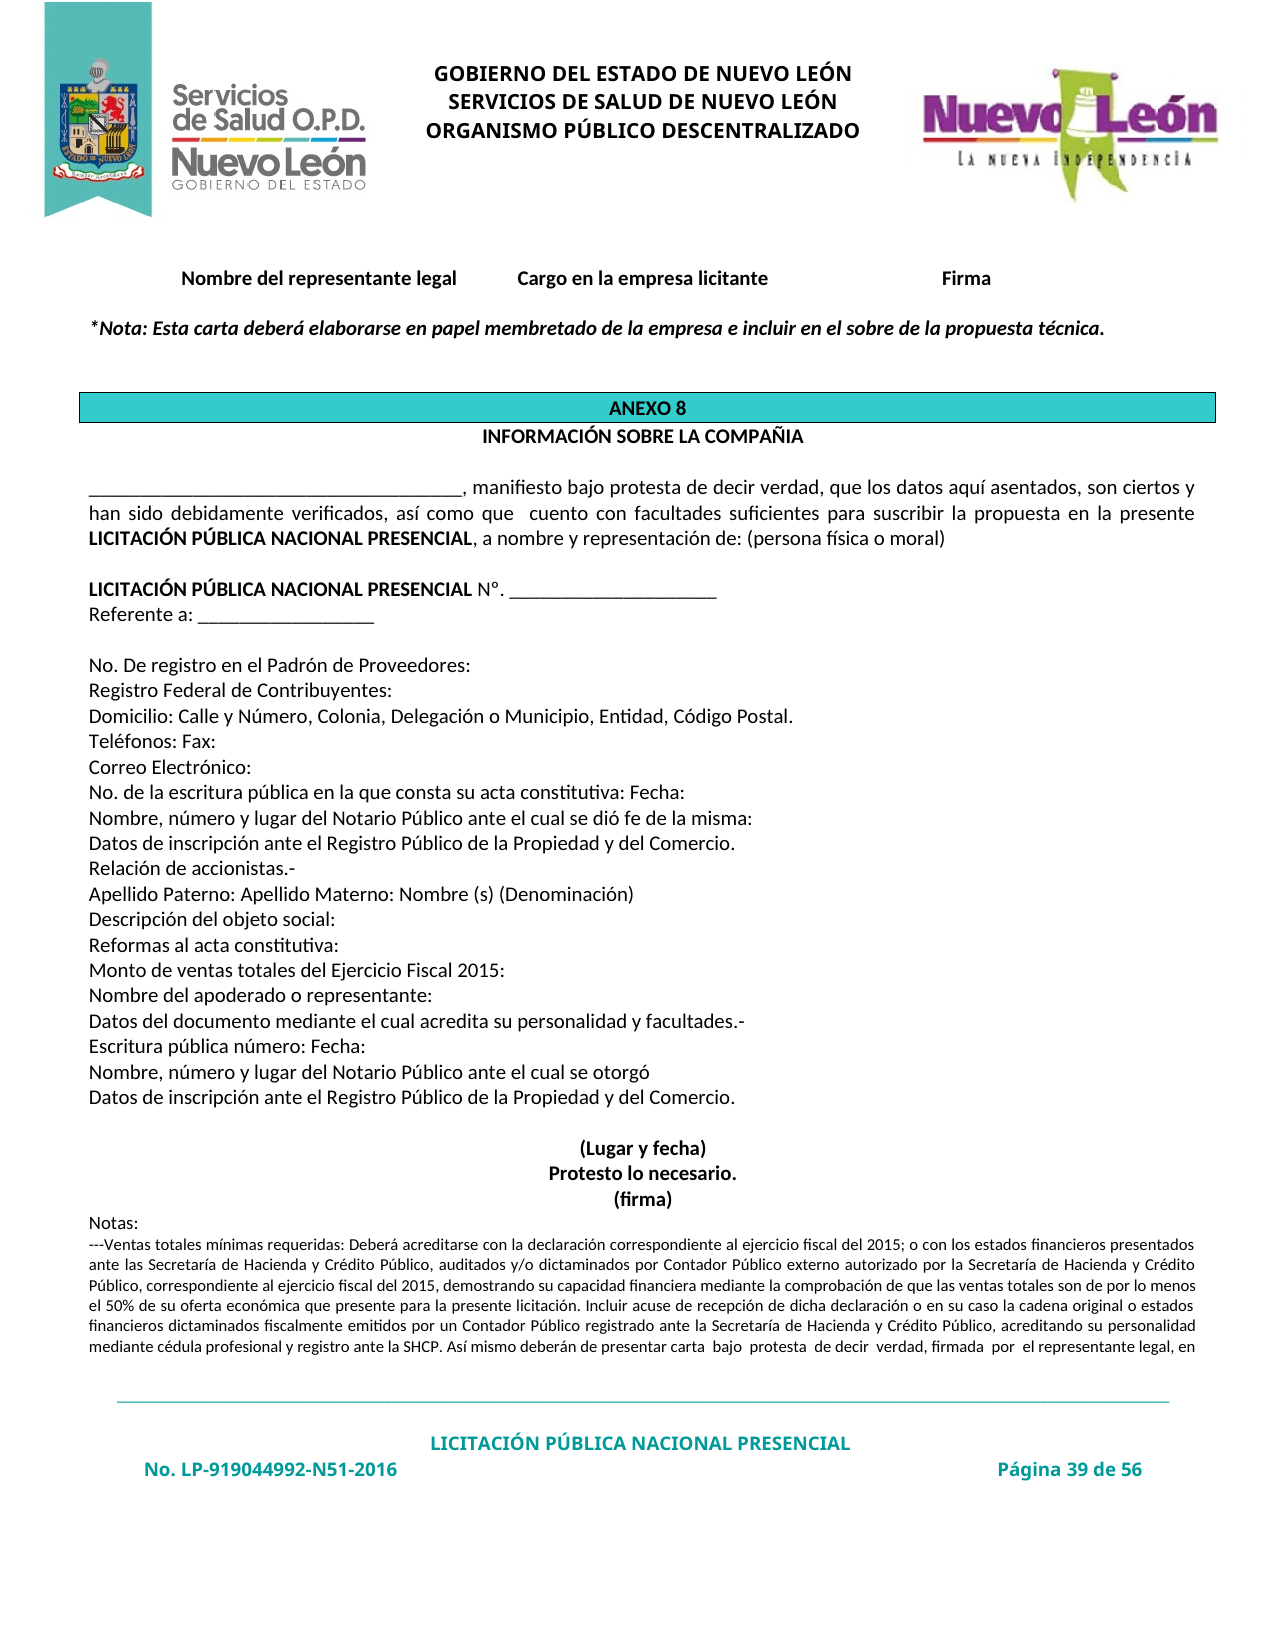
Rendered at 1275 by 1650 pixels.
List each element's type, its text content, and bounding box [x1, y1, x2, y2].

text Datos de inscripción ante el Registro Público de la Propiedad y del Comercio. [89, 1084, 1197, 1110]
text ANEXO 8 [80, 393, 1215, 422]
text Notas: [89, 1211, 1197, 1234]
text No. de la escritura pública en la que consta su acta constitutiva: Fecha: [89, 779, 1197, 805]
text Datos del documento mediante el cual acredita su personalidad y facultades.- [89, 1008, 1197, 1033]
text Datos de inscripción ante el Registro Público de la Propiedad y del Comercio. [89, 830, 1197, 856]
text (firma) [89, 1186, 1197, 1211]
text No. De registro en el Padrón de Proveedores: [89, 652, 1197, 678]
text Descripción del objeto social: [89, 906, 1197, 932]
text LICITACIÓN PÚBLICA NACIONAL PRESENCIAL Nº. ____________________ [89, 576, 1197, 601]
text Monto de ventas totales del Ejercicio Fiscal 2015: [89, 957, 1197, 983]
text Correo Electrónico: [89, 754, 1197, 779]
text Registro Federal de Contribuyentes: [89, 678, 1197, 703]
picture [15, 2, 1249, 229]
text ____________________________________, manifiesto bajo protesta de decir verdad, que los datos aquí asentados, son ciertos y han sido debidamente verificados, así como que cuento con facultades suficientes para suscribir la propuesta en la presente LICITACIÓN PÚBLICA NACIONAL PRESENCIAL, a nombre y representación de: (persona física o moral) [89, 474, 1197, 551]
table_header ____________________________ Cargo en la empresa licitante [481, 265, 804, 290]
text INFORMACIÓN SOBRE LA COMPAÑIA [89, 423, 1197, 449]
text Nombre, número y lugar del Notario Público ante el cual se otorgó [89, 1059, 1197, 1084]
text *Nota: Esta carta deberá elaborarse en papel membretado de la empresa e incluir en el sobre de la propuesta técnica. [89, 316, 1197, 341]
table_header ______________________ Firma [805, 265, 1128, 290]
text Teléfonos: Fax: [89, 728, 1197, 754]
text Protesto lo necesario. [89, 1161, 1197, 1186]
table_header ____________________________ Nombre del representante legal [158, 265, 481, 290]
text (Lugar y fecha) [89, 1135, 1197, 1161]
text Nombre del apoderado o representante: [89, 983, 1197, 1008]
text Relación de accionistas.- [89, 856, 1197, 881]
text Referente a: _________________ [89, 601, 1197, 627]
text Domicilio: Calle y Número, Colonia, Delegación o Municipio, Entidad, Código Postal. [89, 703, 1197, 728]
text Escritura pública número: Fecha: [89, 1033, 1197, 1059]
text Reformas al acta constitutiva: [89, 932, 1197, 957]
text Nombre, número y lugar del Notario Público ante el cual se dió fe de la misma: [89, 805, 1197, 830]
text Apellido Paterno: Apellido Materno: Nombre (s) (Denominación) [89, 881, 1197, 906]
